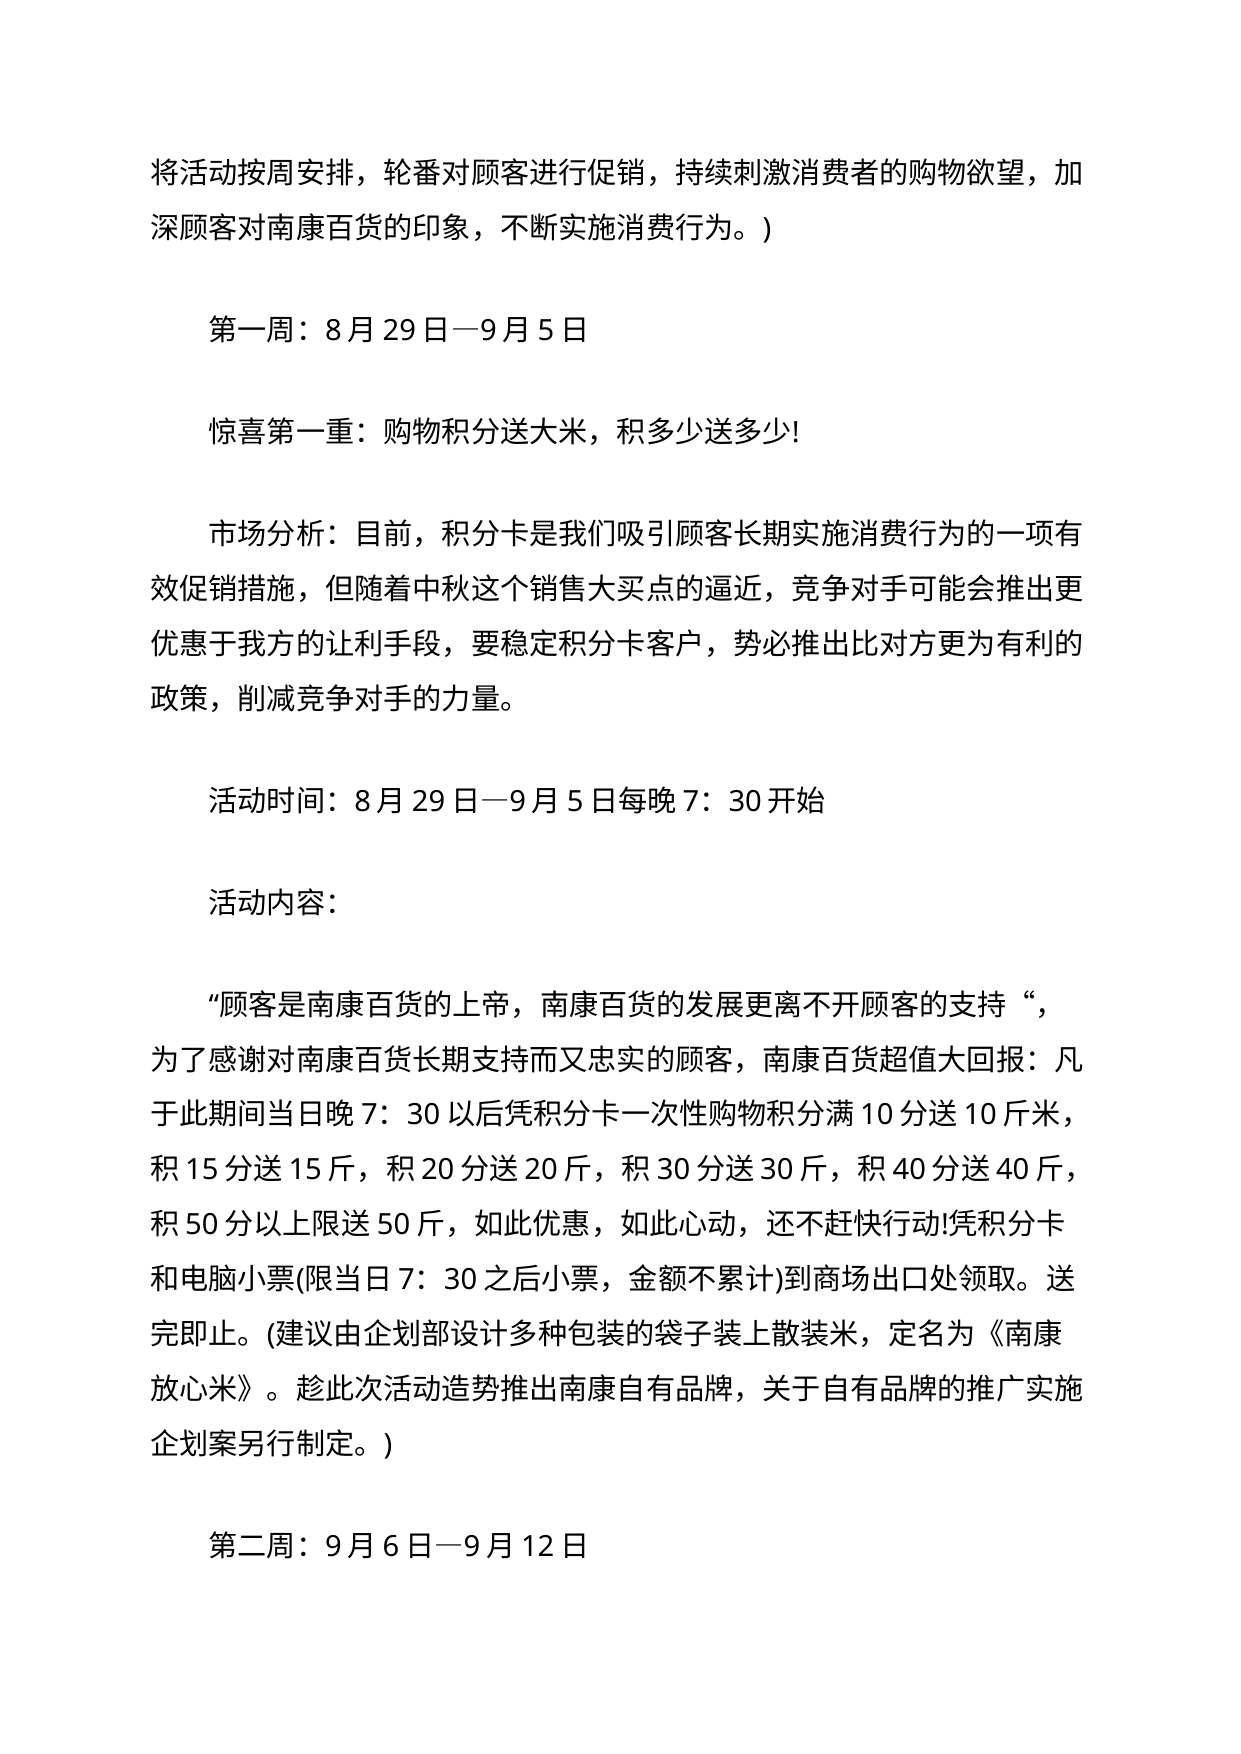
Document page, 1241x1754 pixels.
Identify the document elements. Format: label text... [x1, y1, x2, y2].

text “顾客是南康百货的上帝，南康百货的发展更离不开顾客的支持“，为了感谢对南康百货长期支持而又忠实的顾客，南康百货超值大回报：凡于此期间当日晚 7：30以后凭积分卡一次性购物积分满10分送10斤米，积15分送15斤，积20分送20斤，积30分送30斤，积40分送40斤，积50分以上限送 50斤，如此优惠，如此心动，还不赶快行动!凭积分卡和电脑小票(限当日7：30之后小票，金额不累计)到商场出口处领取。送完即止。(建议由企划部设计多种包装的袋子装上散装米，定名为《南康放心米》。趁此次活动造势推出南康自有品牌，关于自有品牌的推广实施企划案另行制定。) [150, 981, 1090, 1463]
text 惊喜第一重：购物积分送大米，积多少送多少! [150, 409, 1090, 451]
text 活动时间：8月29日—9月5日每晚7：30开始 [150, 777, 1090, 820]
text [150, 150, 1090, 247]
text 第一周：8月29日—9月5日 [150, 307, 1090, 349]
text 活动内容： [150, 879, 1090, 922]
text 市场分析：目前，积分卡是我们吸引顾客长期实施消费行为的一项有效促销措施，但随着中秋这个销售大买点的逼近，竞争对手可能会推出更优惠于我方的让利手段，要稳定积分卡客户，势必推出比对方更为有利的政策，削减竞争对手的力量。 [150, 511, 1090, 718]
text 第二周：9月6日—9月12日 [150, 1523, 1090, 1565]
